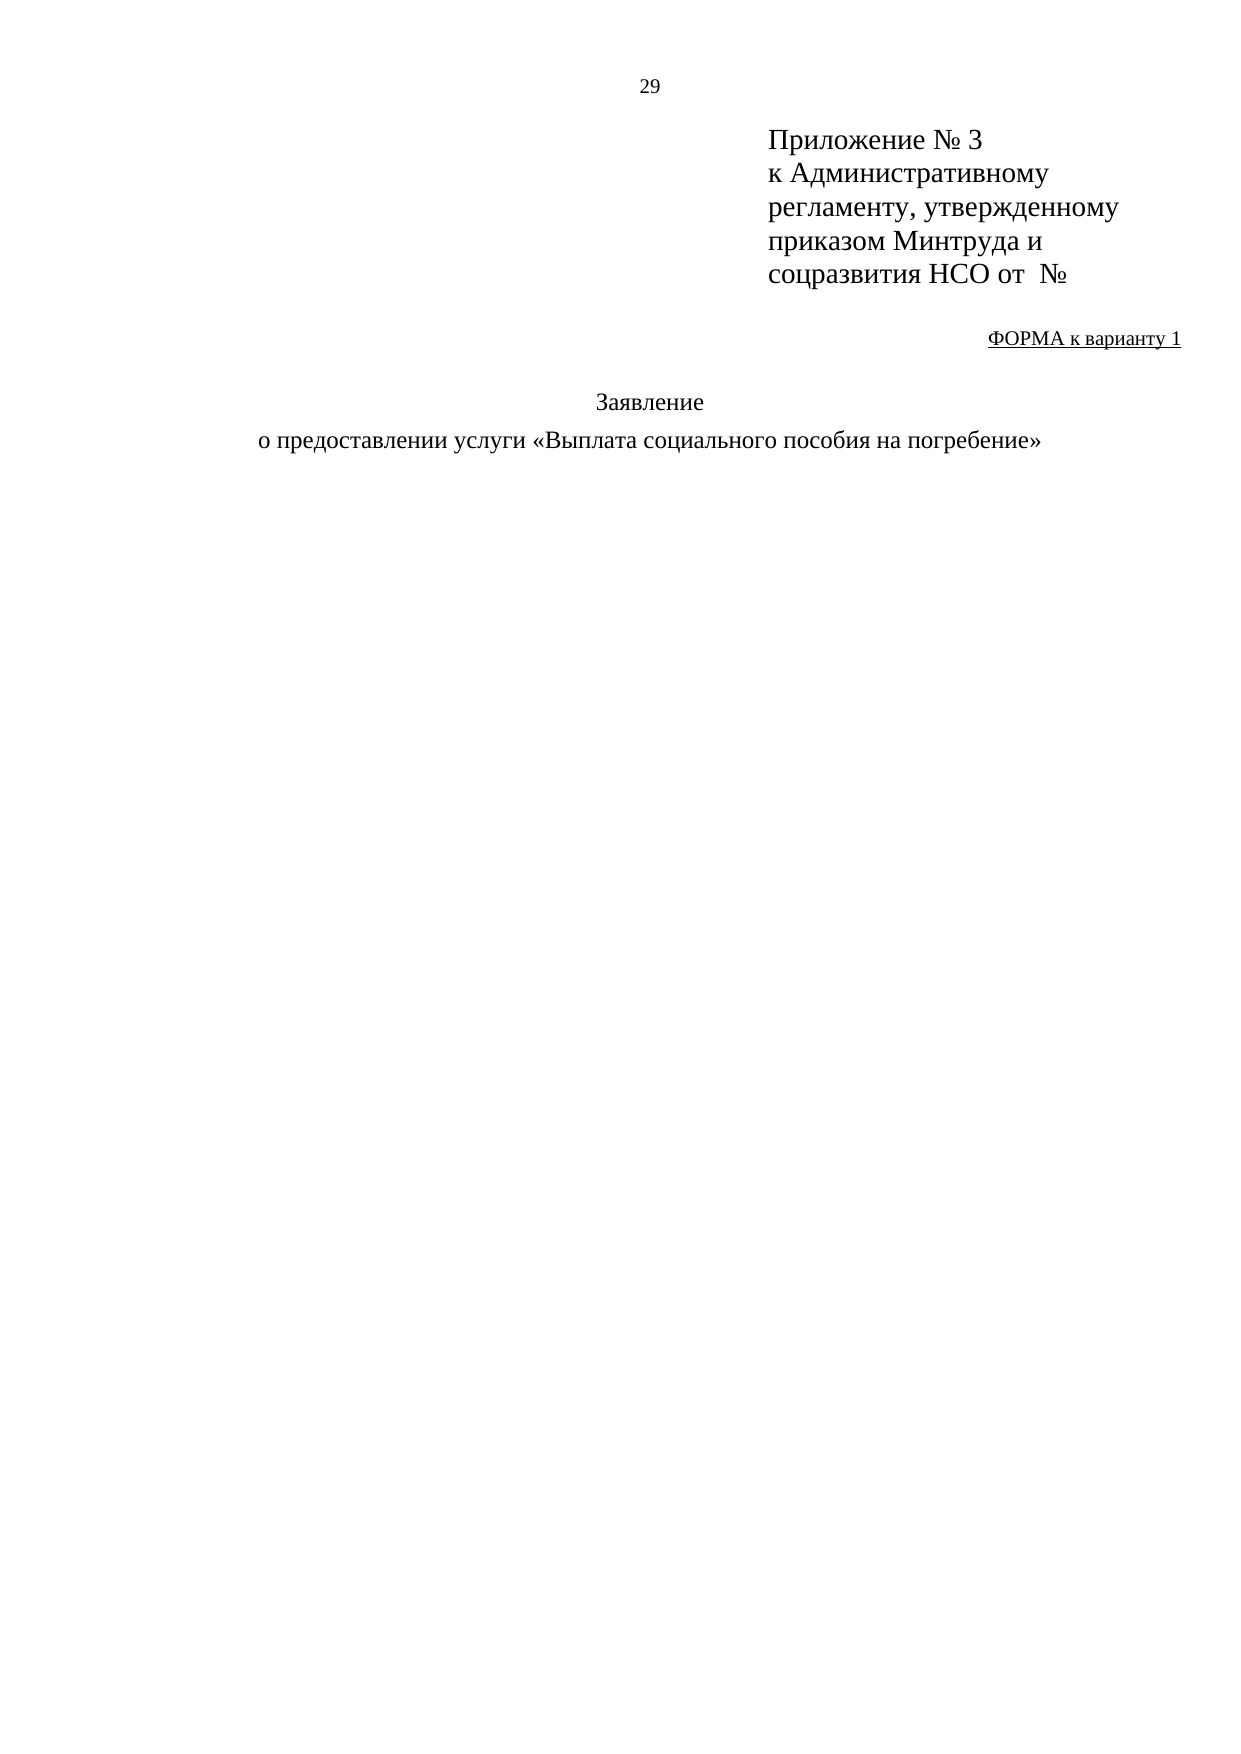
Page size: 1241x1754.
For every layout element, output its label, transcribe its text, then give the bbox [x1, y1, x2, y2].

text к Административному регламенту, утвержденному приказом Минтруда и соцразвития НСО от № [768, 156, 1181, 290]
text о предоставлении услуги «Выплата социального пособия на погребение» [118, 418, 1181, 456]
text ФОРМА к варианту 1 [193, 326, 1181, 350]
text Приложение № 3 [768, 122, 1181, 156]
text Заявление [118, 381, 1181, 418]
